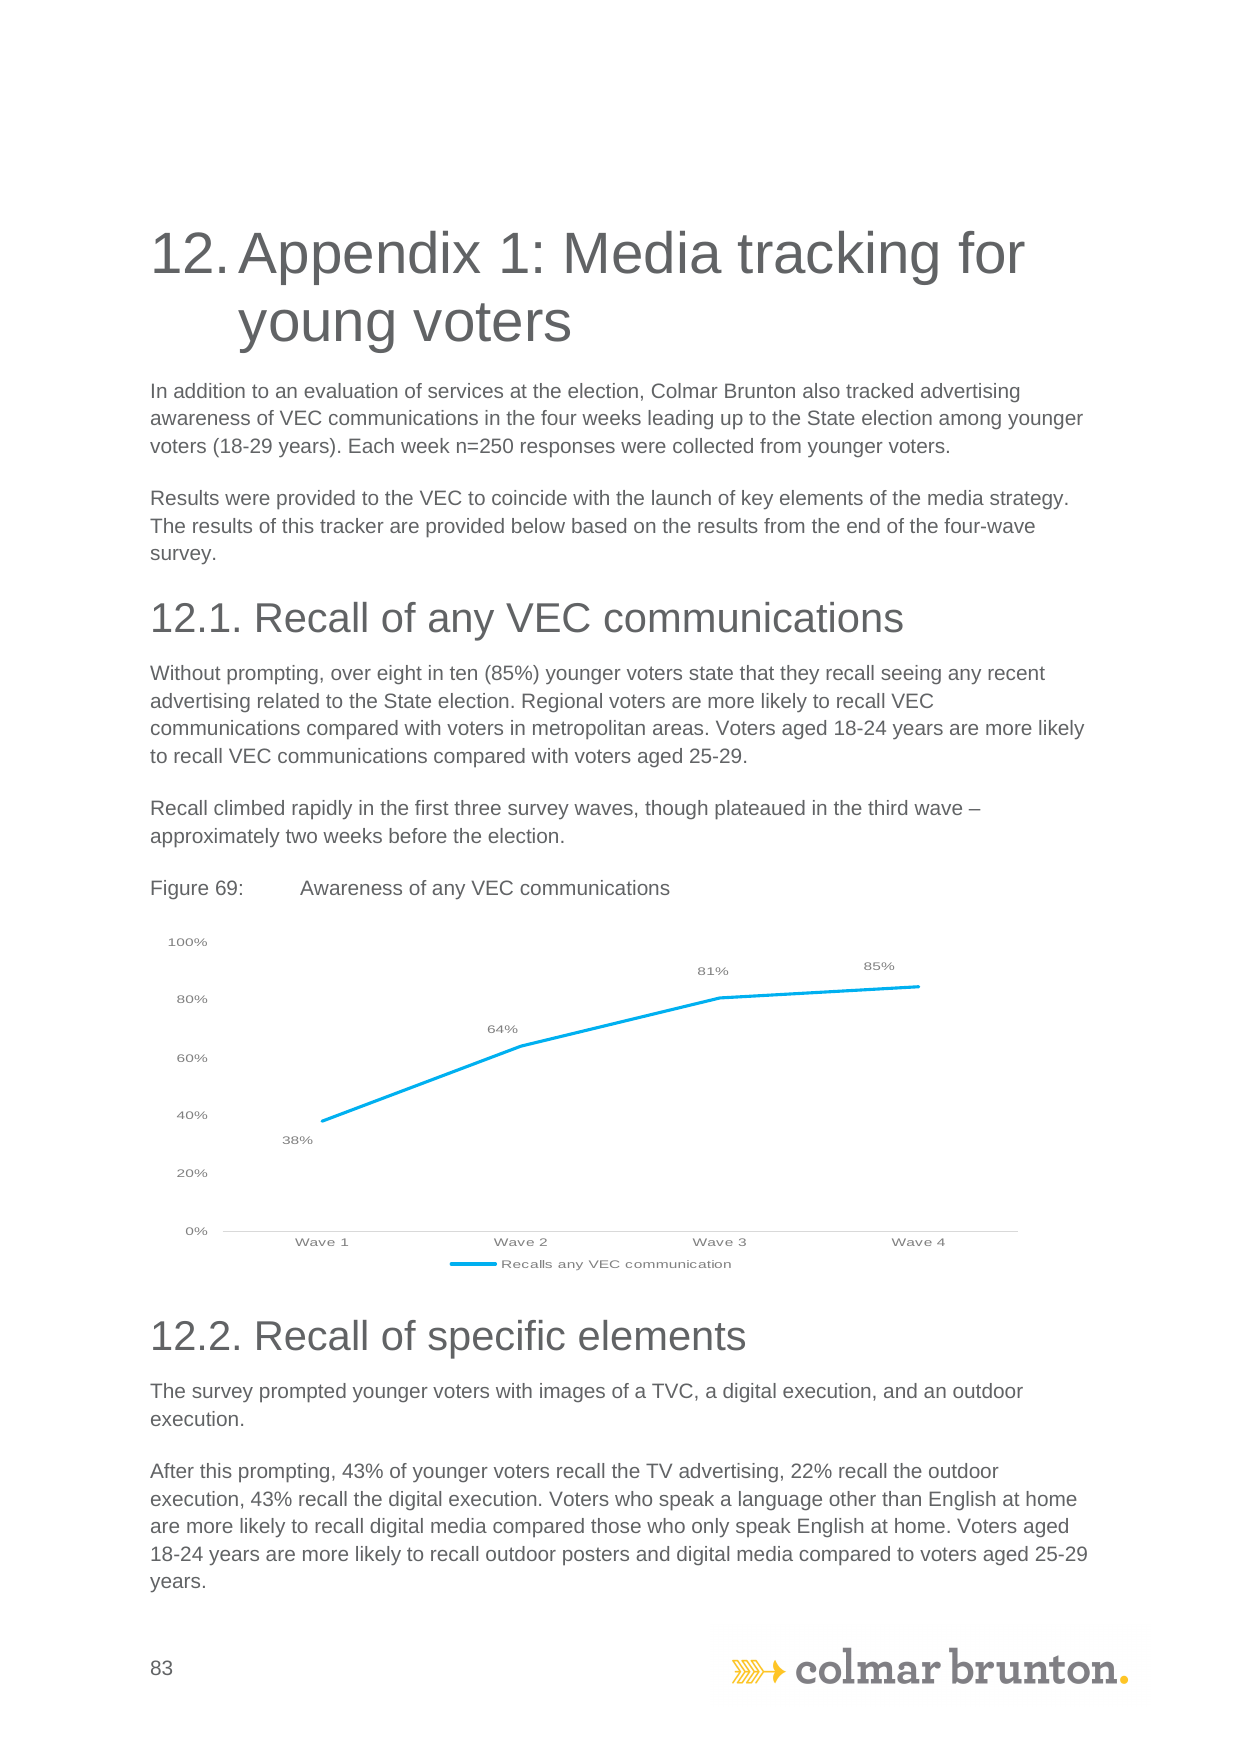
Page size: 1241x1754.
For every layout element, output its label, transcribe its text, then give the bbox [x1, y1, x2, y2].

subtitle Appendix 1: Media tracking for young voters [150, 219, 1049, 353]
text Figure 69: Awareness of any VEC communications [150, 876, 1090, 900]
text Recall climbed rapidly in the first three survey waves, though plateaued in the third wave – approximately two weeks before the election. [150, 796, 1090, 847]
text In addition to an evaluation of services at the election, Colmar Brunton also tracked advertising awareness of VEC communications in the four weeks leading up to the State election among younger voters (18-29 years). Each week n=250 responses were collected from younger voters. [150, 378, 1090, 457]
subtitle Recall of specific elements [150, 1311, 1090, 1359]
text Without prompting, over eight in ten (85%) younger voters state that they recall seeing any recent advertising related to the State election. Regional voters are more likely to recall VEC communications compared with voters in metropolitan areas. Voters aged 18-24 years are more likely to recall VEC communications compared with voters aged 25-29. [150, 661, 1090, 767]
text After this prompting, 43% of younger voters recall the TV advertising, 22% recall the outdoor execution, 43% recall the digital execution. Voters who speak a language other than English at home are more likely to recall digital media compared those who only speak English at home. Voters aged 18-24 years are more likely to recall outdoor posters and digital media compared to voters aged 25-29 years. [150, 1459, 1090, 1593]
text The survey prompted younger voters with images of a TVC, a digital execution, and an outdoor execution. [150, 1379, 1090, 1431]
subtitle Recall of any VEC communications [150, 593, 1090, 641]
picture [709, 1624, 1151, 1707]
text Results were provided to the VEC to coincide with the launch of key elements of the media strategy. The results of this tracker are provided below based on the results from the end of the four-wave survey. [150, 486, 1090, 565]
